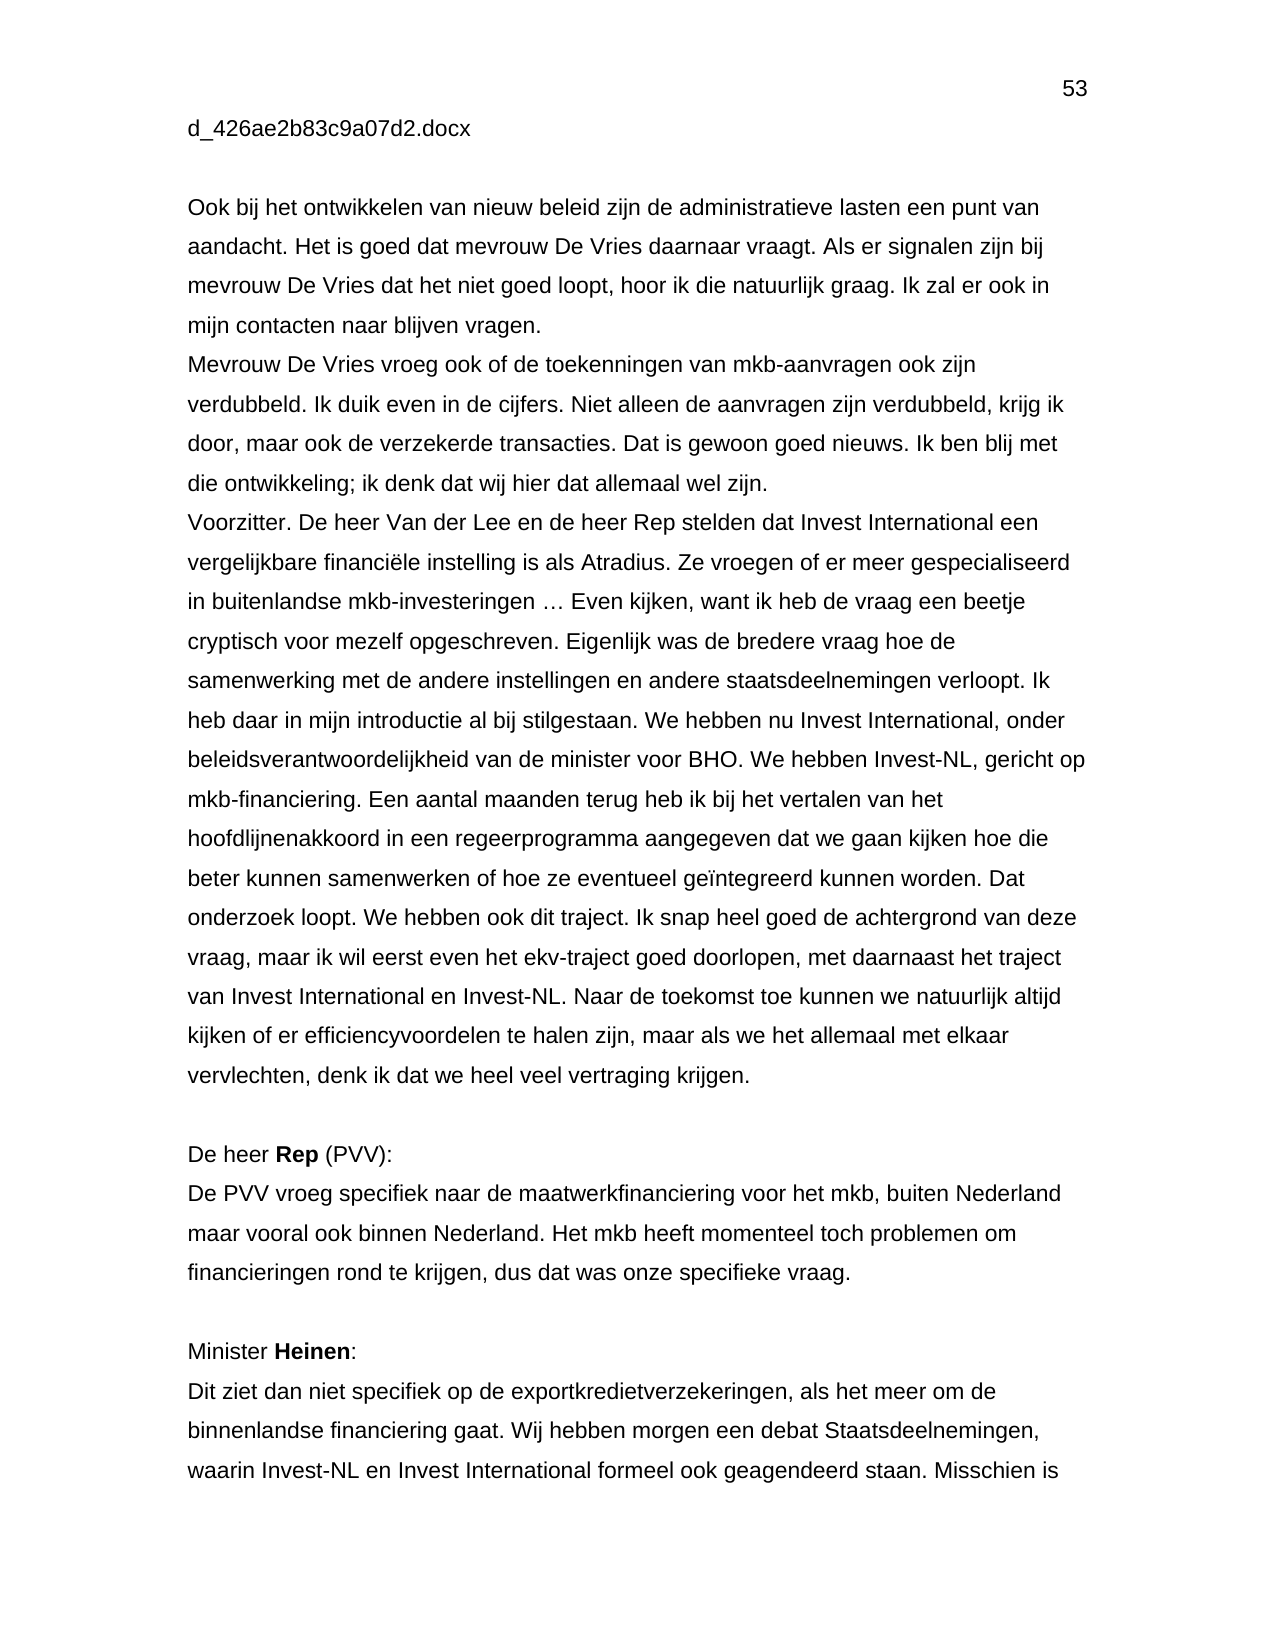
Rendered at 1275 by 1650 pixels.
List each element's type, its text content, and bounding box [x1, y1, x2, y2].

text De heer Rep (PVV): [187, 1141, 1087, 1167]
text Mevrouw De Vries vroeg ook of de toekenningen van mkb-aanvragen ook zijn verdubbeld. Ik duik even in de cijfers. Niet alleen de aanvragen zijn verdubbeld, krijg ik door, maar ook de verzekerde transacties. Dat is gewoon goed nieuws. Ik ben blij met die ontwikkeling; ik denk dat wij hier dat allemaal wel zijn. [187, 351, 1087, 496]
text Voorzitter. De heer Van der Lee en de heer Rep stelden dat Invest International een vergelijkbare financiële instelling is als Atradius. Ze vroegen of er meer gespecialiseerd in buitenlandse mkb-investeringen … Even kijken, want ik heb de vraag een beetje cryptisch voor mezelf opgeschreven. Eigenlijk was de bredere vraag hoe de samenwerking met de andere instellingen en andere staatsdeelnemingen verloopt. Ik heb daar in mijn introductie al bij stilgestaan. We hebben nu Invest International, onder beleidsverantwoordelijkheid van de minister voor BHO. We hebben Invest-NL, gericht op mkb-financiering. Een aantal maanden terug heb ik bij het vertalen van het hoofdlijnenakkoord in een regeerprogramma aangegeven dat we gaan kijken hoe die beter kunnen samenwerken of hoe ze eventueel geïntegreerd kunnen worden. Dat onderzoek loopt. We hebben ook dit traject. Ik snap heel goed de achtergrond van deze vraag, maar ik wil eerst even het ekv-traject goed doorlopen, met daarnaast het traject van Invest International en Invest-NL. Naar de toekomst toe kunnen we natuurlijk altijd kijken of er efficiencyvoordelen te halen zijn, maar als we het allemaal met elkaar vervlechten, denk ik dat we heel veel vertraging krijgen. [187, 509, 1087, 1088]
text De PVV vroeg specifiek naar de maatwerkfinanciering voor het mkb, buiten Nederland maar vooral ook binnen Nederland. Het mkb heeft momenteel toch problemen om financieringen rond te krijgen, dus dat was onze specifieke vraag. [187, 1180, 1087, 1286]
text Ook bij het ontwikkelen van nieuw beleid zijn de administratieve lasten een punt van aandacht. Het is goed dat mevrouw De Vries daarnaar vraagt. Als er signalen zijn bij mevrouw De Vries dat het niet goed loopt, hoor ik die natuurlijk graag. Ik zal er ook in mijn contacten naar blijven vragen. [187, 193, 1087, 338]
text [187, 1378, 1087, 1483]
text Minister Heinen: [187, 1338, 1087, 1365]
